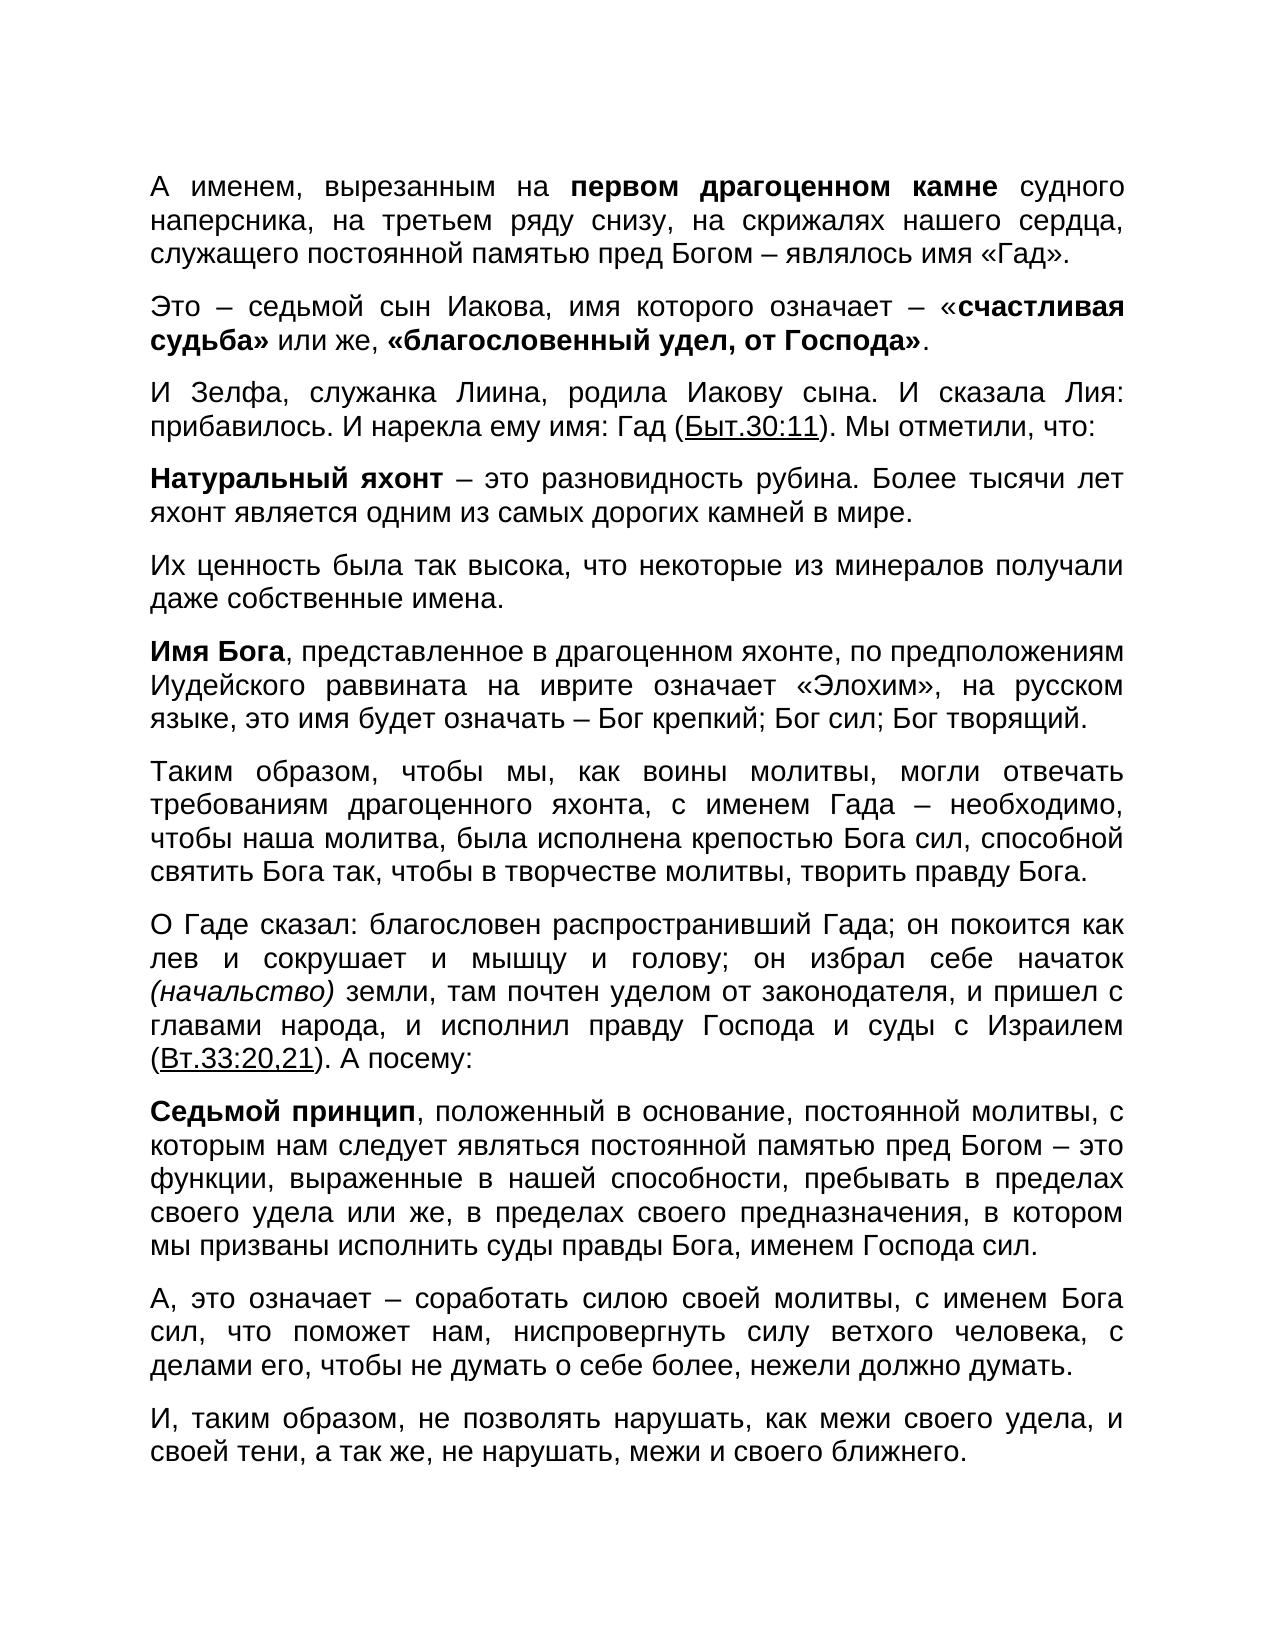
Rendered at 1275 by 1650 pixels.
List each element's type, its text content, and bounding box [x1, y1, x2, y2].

text О Гаде сказал: благословен распространивший Гада; он покоится как лев и сокрушает и мышцу и голову; он избрал себе начаток (начальство) земли, там почтен уделом от законодателя, и пришел с главами народа, и исполнил правду Господа и суды с Израилем (Вт.33:20,21). А посему: [150, 907, 1125, 1075]
text Имя Бога, представленное в драгоценном яхонте, по предположениям Иудейского раввината на иврите означает «Элохим», на русском языке, это имя будет означать – Бог крепкий; Бог сил; Бог творящий. [150, 634, 1125, 734]
text Седьмой принцип, положенный в основание, постоянной молитвы, с которым нам следует являться постоянной памятью пред Богом – это функции, выраженные в нашей способности, пребывать в пределах своего удела или же, в пределах своего предназначения, в котором мы призваны исполнить суды правды Бога, именем Господа сил. [150, 1094, 1125, 1262]
text Натуральный яхонт – это разновидность рубина. Более тысячи лет яхонт является одним из самых дорогих камней в мире. [150, 461, 1125, 528]
text Их ценность была так высока, что некоторые из минералов получали даже собственные имена. [150, 548, 1125, 615]
text Таким образом, чтобы мы, как воины молитвы, могли отвечать требованиям драгоценного яхонта, с именем Гада – необходимо, чтобы наша молитва, была исполнена крепостью Бога сил, способной святить Бога так, чтобы в творчестве молитвы, творить правду Бога. [150, 754, 1125, 888]
text А, это означает – соработать силою своей молитвы, с именем Бога сил, что поможет нам, ниспровергнуть силу ветхого человека, с делами его, чтобы не думать о себе более, нежели должно думать. [150, 1281, 1125, 1381]
text И Зелфа, служанка Лиина, родила Иакову сына. И сказала Лия: прибавилось. И нарекла ему имя: Гад (Быт.30:11). Мы отметили, что: [150, 375, 1125, 442]
text И, таким образом, не позволять нарушать, как межи своего удела, и своей тени, а так же, не нарушать, межи и своего ближнего. [150, 1401, 1125, 1468]
text Это – седьмой сын Иакова, имя которого означает – «счастливая судьба» или же, «благословенный удел, от Господа». [150, 289, 1125, 356]
text А именем, вырезанным на первом драгоценном камне судного наперсника, на третьем ряду снизу, на скрижалях нашего сердца, служащего постоянной памятью пред Богом – являлось имя «Гад». [150, 169, 1125, 270]
